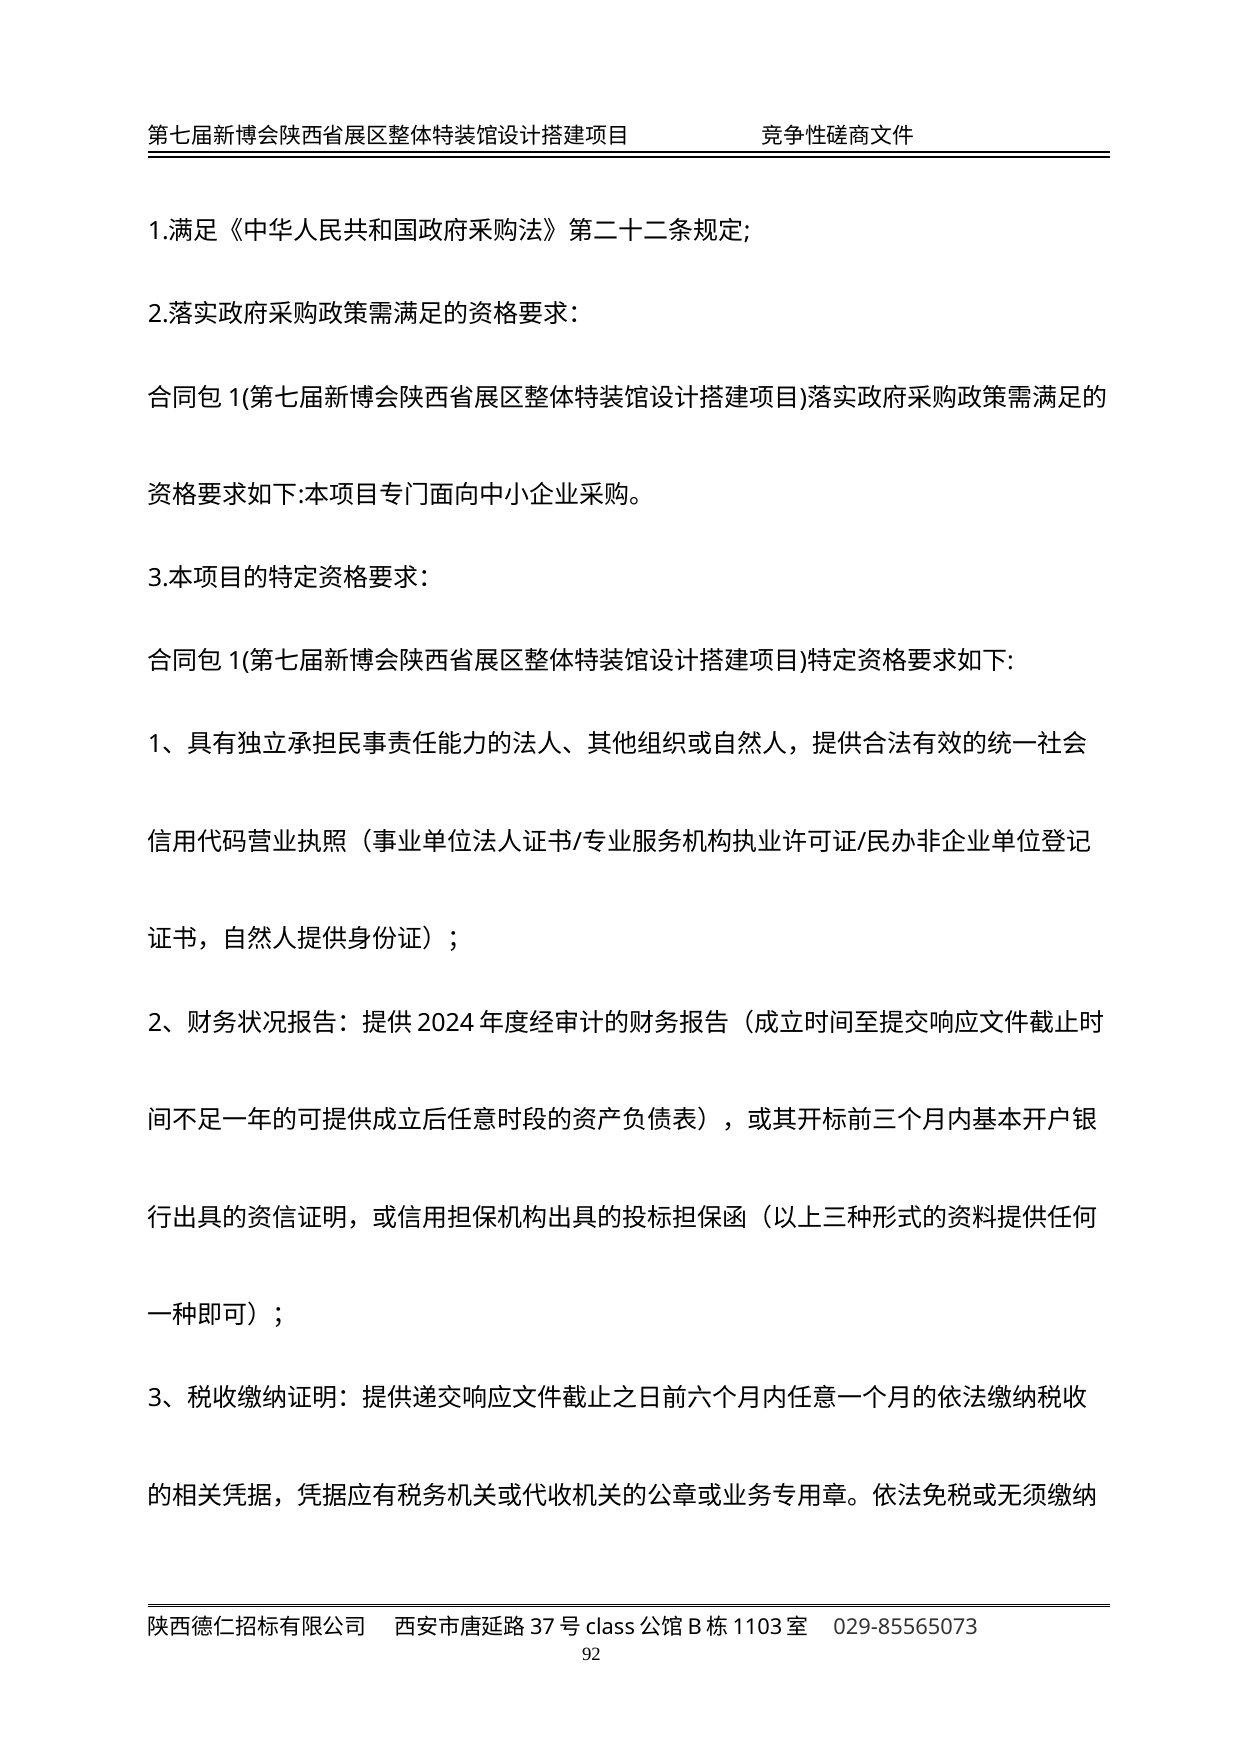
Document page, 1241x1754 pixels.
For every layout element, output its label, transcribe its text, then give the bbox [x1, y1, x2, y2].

text 2、财务状况报告：提供2024年度经审计的财务报告（成立时间至提交响应文件截止时间不足一年的可提供成立后任意时段的资产负债表），或其开标前三个月内基本开户银行出具的资信证明，或信用担保机构出具的投标担保函（以上三种形式的资料提供任何一种即可）； [148, 988, 1110, 1345]
text 合同包1(第七届新博会陕西省展区整体特装馆设计搭建项目)落实政府采购政策需满足的资格要求如下:本项目专门面向中小企业采购。 [148, 363, 1110, 525]
text 2.落实政府采购政策需满足的资格要求： [148, 279, 1110, 344]
text 合同包1(第七届新博会陕西省展区整体特装馆设计搭建项目)特定资格要求如下: [148, 626, 1110, 691]
text 3.本项目的特定资格要求： [148, 543, 1110, 608]
text 1.满足《中华人民共和国政府釆购法》第二十二条规定; [148, 196, 1110, 261]
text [148, 1363, 1110, 1526]
text 1、具有独立承担民事责任能力的法人、其他组织或自然人，提供合法有效的统一社会信用代码营业执照（事业单位法人证书/专业服务机构执业许可证/民办非企业单位登记证书，自然人提供身份证）； [148, 709, 1110, 969]
